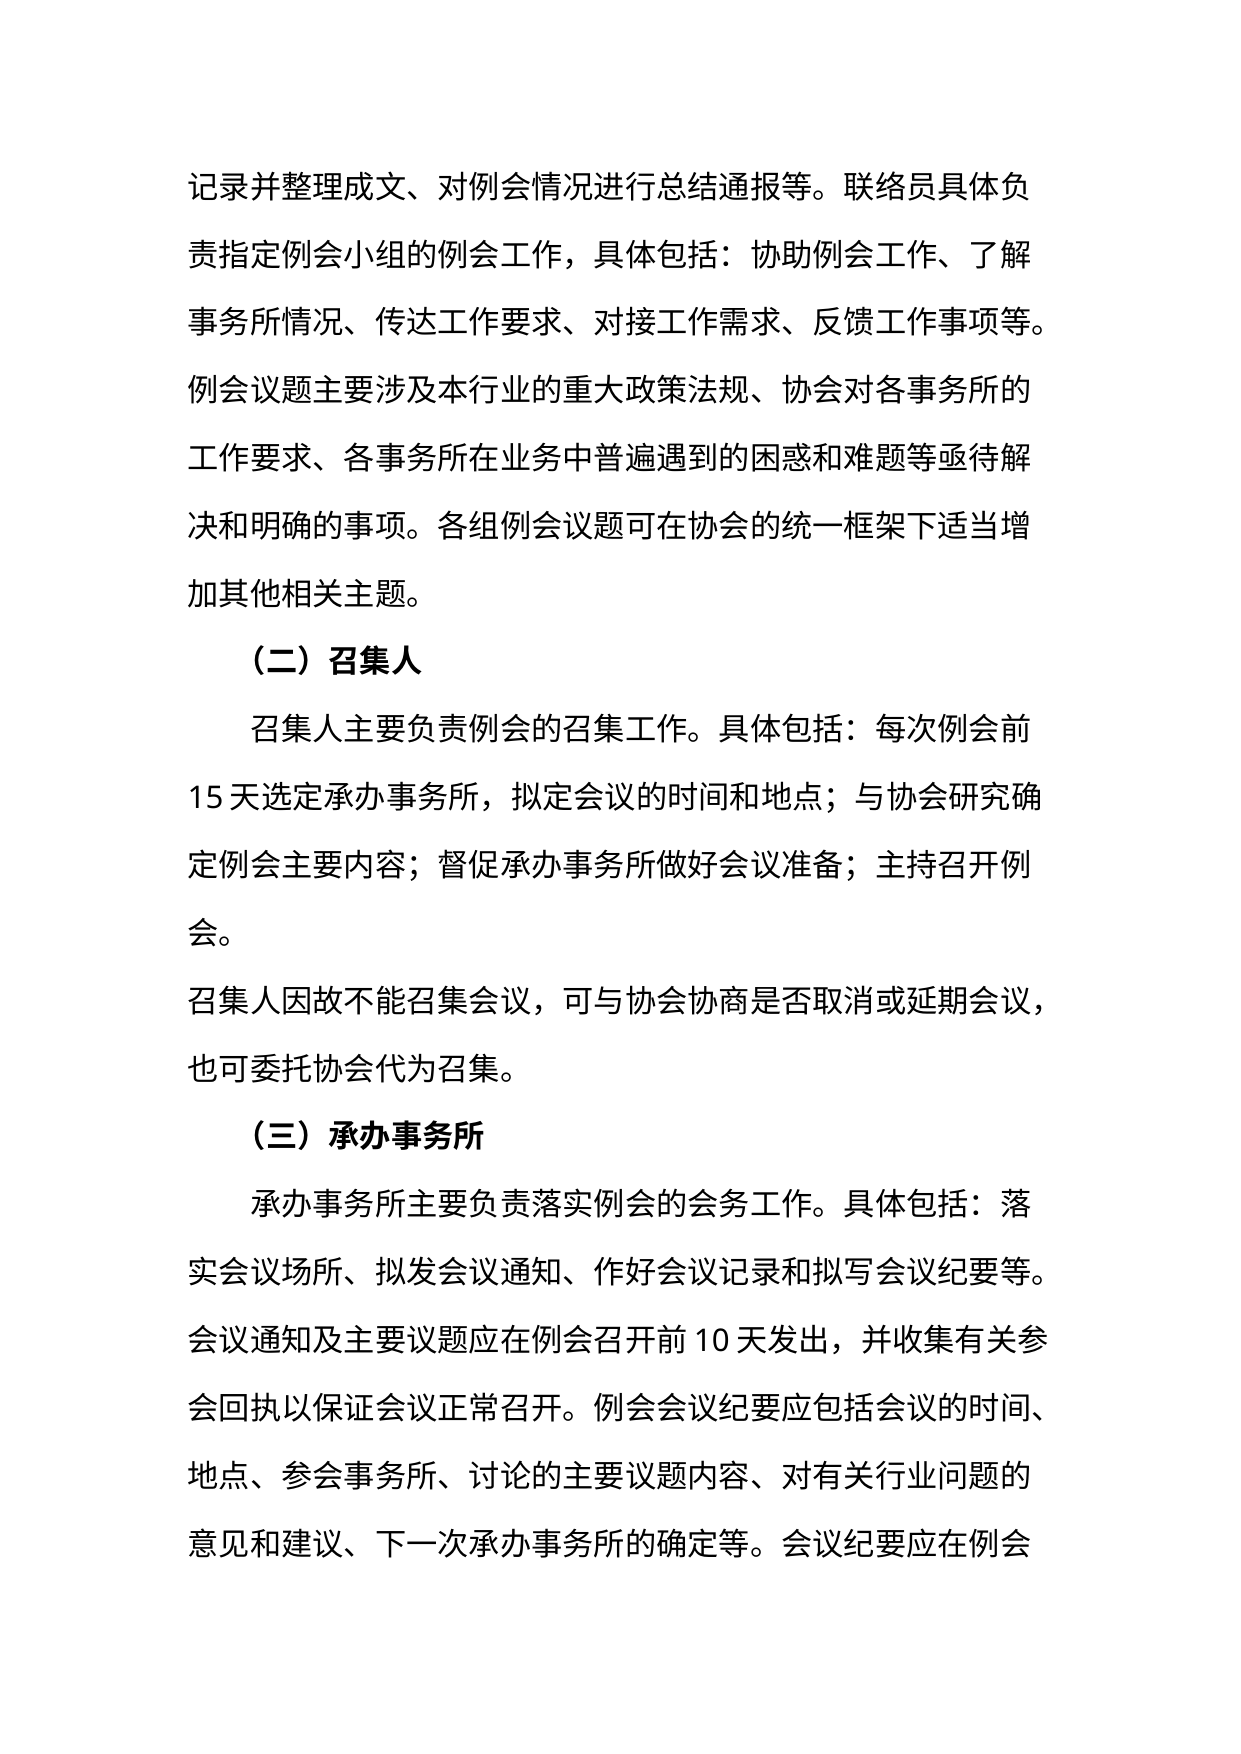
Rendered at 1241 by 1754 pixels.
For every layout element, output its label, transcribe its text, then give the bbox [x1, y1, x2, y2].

text （二）召集人 [187, 637, 1053, 682]
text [187, 1315, 1053, 1564]
text 承办事务所主要负责落实例会的会务工作。具体包括：落实会议场所、拟发会议通知、作好会议记录和拟写会议纪要等。 [187, 1179, 1053, 1292]
text 召集人因故不能召集会议，可与协会协商是否取消或延期会议，也可委托协会代为召集。 [187, 976, 1053, 1089]
text （三）承办事务所 [187, 1112, 1053, 1157]
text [187, 162, 1053, 614]
text 召集人主要负责例会的召集工作。具体包括：每次例会前15天选定承办事务所，拟定会议的时间和地点；与协会研究确定例会主要内容；督促承办事务所做好会议准备；主持召开例会。 [187, 704, 1053, 953]
